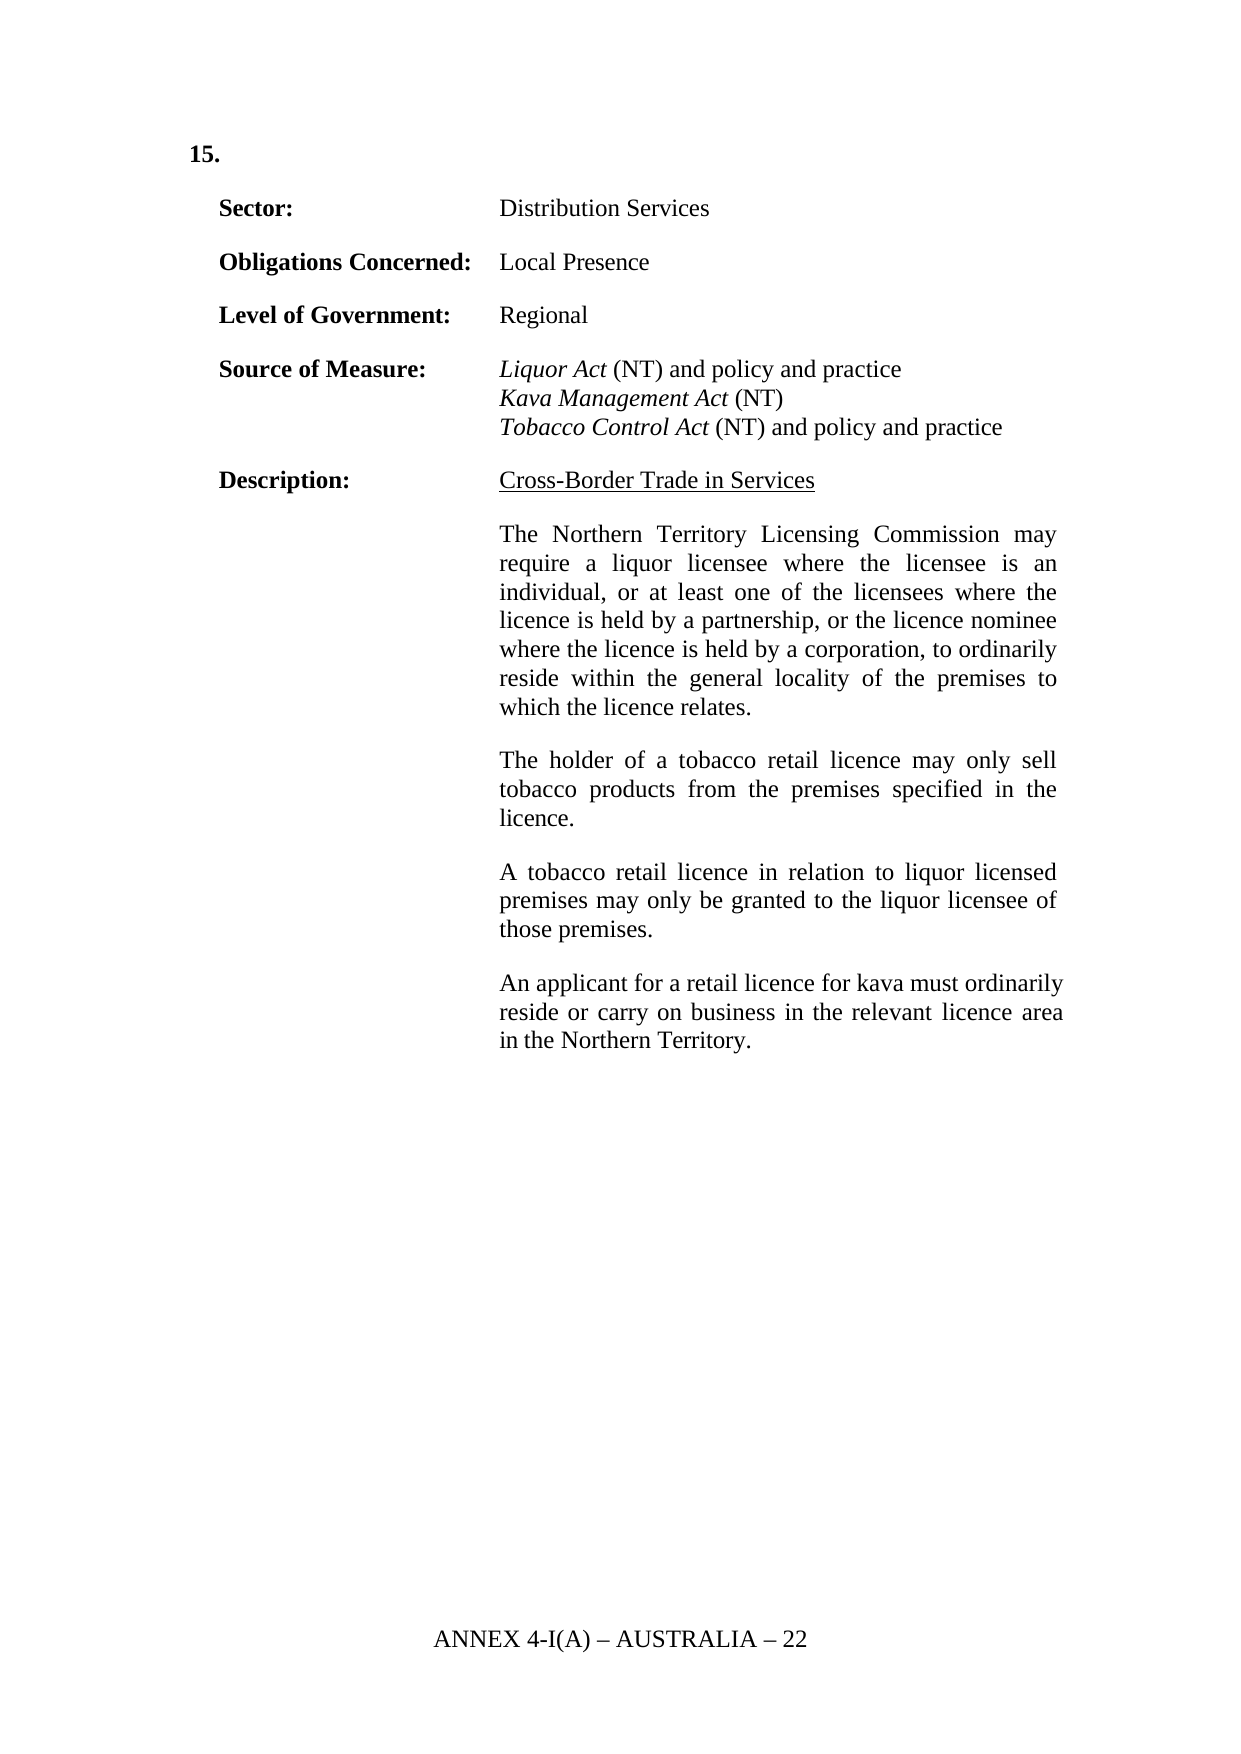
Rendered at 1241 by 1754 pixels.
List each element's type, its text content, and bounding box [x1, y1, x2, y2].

text The holder of a tobacco retail licence may only sell tobacco products from the premises specified in the licence. [499, 746, 1058, 832]
text Obligations Concerned: Local Presence [218, 247, 1051, 276]
text Kava Management Act (NT) [499, 383, 1051, 412]
text Source of Measure: Liquor Act (NT) and policy and practice [218, 354, 1051, 383]
text Tobacco Control Act (NT) and policy and practice [499, 412, 1051, 441]
text A tobacco retail licence in relation to liquor licensed premises may only be granted to the liquor licensee of those premises. [499, 857, 1058, 943]
text Description: Cross-Border Trade in Services [218, 466, 1051, 494]
text Level of Government: Regional [218, 301, 1051, 329]
text Sector: Distribution Services [218, 193, 1051, 222]
text An applicant for a retail licence for kava must ordinarily reside or carry on business in the relevant licence area in the Northern Territory. [499, 968, 1063, 1054]
subtitle 15. [189, 139, 1051, 168]
text The Northern Territory Licensing Commission may require a liquor licensee where the licensee is an individual, or at least one of the licensees where the licence is held by a partnership, or the licence nominee where the licence is held by a corporation, to ordinarily reside within the general locality of the premises to which the licence relates. [499, 519, 1058, 721]
